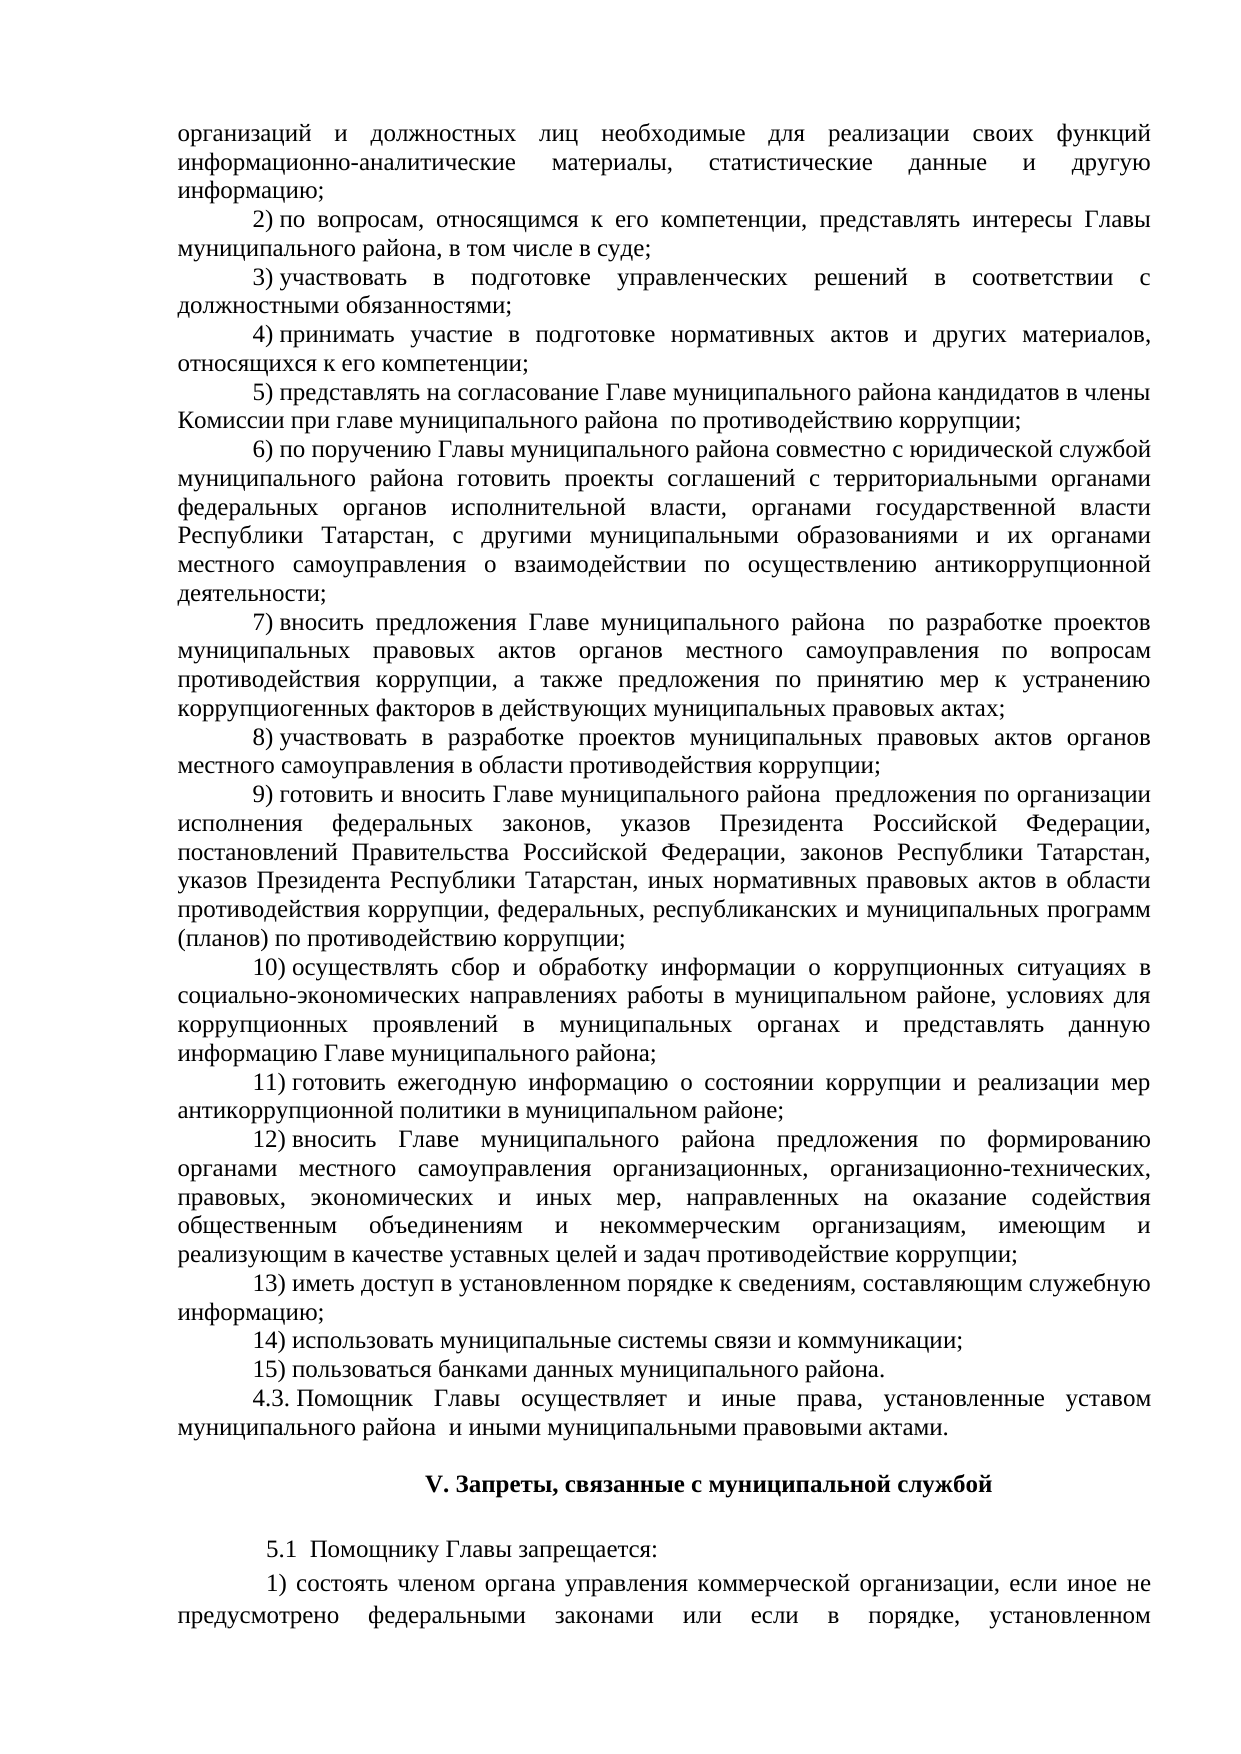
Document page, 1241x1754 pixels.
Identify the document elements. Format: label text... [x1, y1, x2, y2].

text 5) представлять на согласование Главе муниципального района кандидатов в члены Комиссии при главе муниципального района по противодействию коррупции; [177, 377, 1152, 434]
text 2) по вопросам, относящимся к его компетенции, представлять интересы Главы муниципального района, в том числе в суде; [177, 204, 1152, 262]
text 11) готовить ежегодную информацию о состоянии коррупции и реализации мер антикоррупционной политики в муниципальном районе; [177, 1067, 1152, 1124]
text 14) использовать муниципальные системы связи и коммуникации; [177, 1326, 1152, 1354]
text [177, 118, 1152, 204]
text 8) участвовать в разработке проектов муниципальных правовых актов органов местного самоуправления в области противодействия коррупции; [177, 722, 1152, 779]
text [177, 1568, 1152, 1629]
text 4.3. Помощник Главы осуществляет и иные права, установленные уставом муниципального района и иными муниципальными правовыми актами. [177, 1383, 1152, 1441]
text 13) иметь доступ в установленном порядке к сведениям, составляющим служебную информацию; [177, 1268, 1152, 1326]
text V. Запреты, связанные с муниципальной службой [177, 1469, 1152, 1498]
text 3) участвовать в подготовке управленческих решений в соответствии с должностными обязанностями; [177, 262, 1152, 319]
text 7) вносить предложения Главе муниципального района по разработке проектов муниципальных правовых актов органов местного самоуправления по вопросам противодействия коррупции, а также предложения по принятию мер к устранению коррупциогенных факторов в действующих муниципальных правовых актах; [177, 607, 1152, 722]
text 10) осуществлять сбор и обработку информации о коррупционных ситуациях в социально-экономических направлениях работы в муниципальном районе, условиях для коррупционных проявлений в муниципальных органах и представлять данную информацию Главе муниципального района; [177, 952, 1152, 1067]
text 6) по поручению Главы муниципального района совместно с юридической службой муниципального района готовить проекты соглашений с территориальными органами федеральных органов исполнительной власти, органами государственной власти Республики Татарстан, с другими муниципальными образованиями и их органами местного самоуправления о взаимодействии по осуществлению антикоррупционной деятельности; [177, 434, 1152, 607]
text 12) вносить Главе муниципального района предложения по формированию органами местного самоуправления организационных, организационно-технических, правовых, экономических и иных мер, направленных на оказание содействия общественным объединениям и некоммерческим организациям, имеющим и реализующим в качестве уставных целей и задач противодействие коррупции; [177, 1124, 1152, 1268]
text 5.1 Помощнику Главы запрещается: [177, 1534, 1152, 1563]
text 9) готовить и вносить Главе муниципального района предложения по организации исполнения федеральных законов, указов Президента Российской Федерации, постановлений Правительства Российской Федерации, законов Республики Татарстан, указов Президента Республики Татарстан, иных нормативных правовых актов в области противодействия коррупции, федеральных, республиканских и муниципальных программ (планов) по противодействию коррупции; [177, 779, 1152, 952]
text 15) пользоваться банками данных муниципального района. [177, 1354, 1152, 1383]
text 4) принимать участие в подготовке нормативных актов и других материалов, относящихся к его компетенции; [177, 319, 1152, 377]
